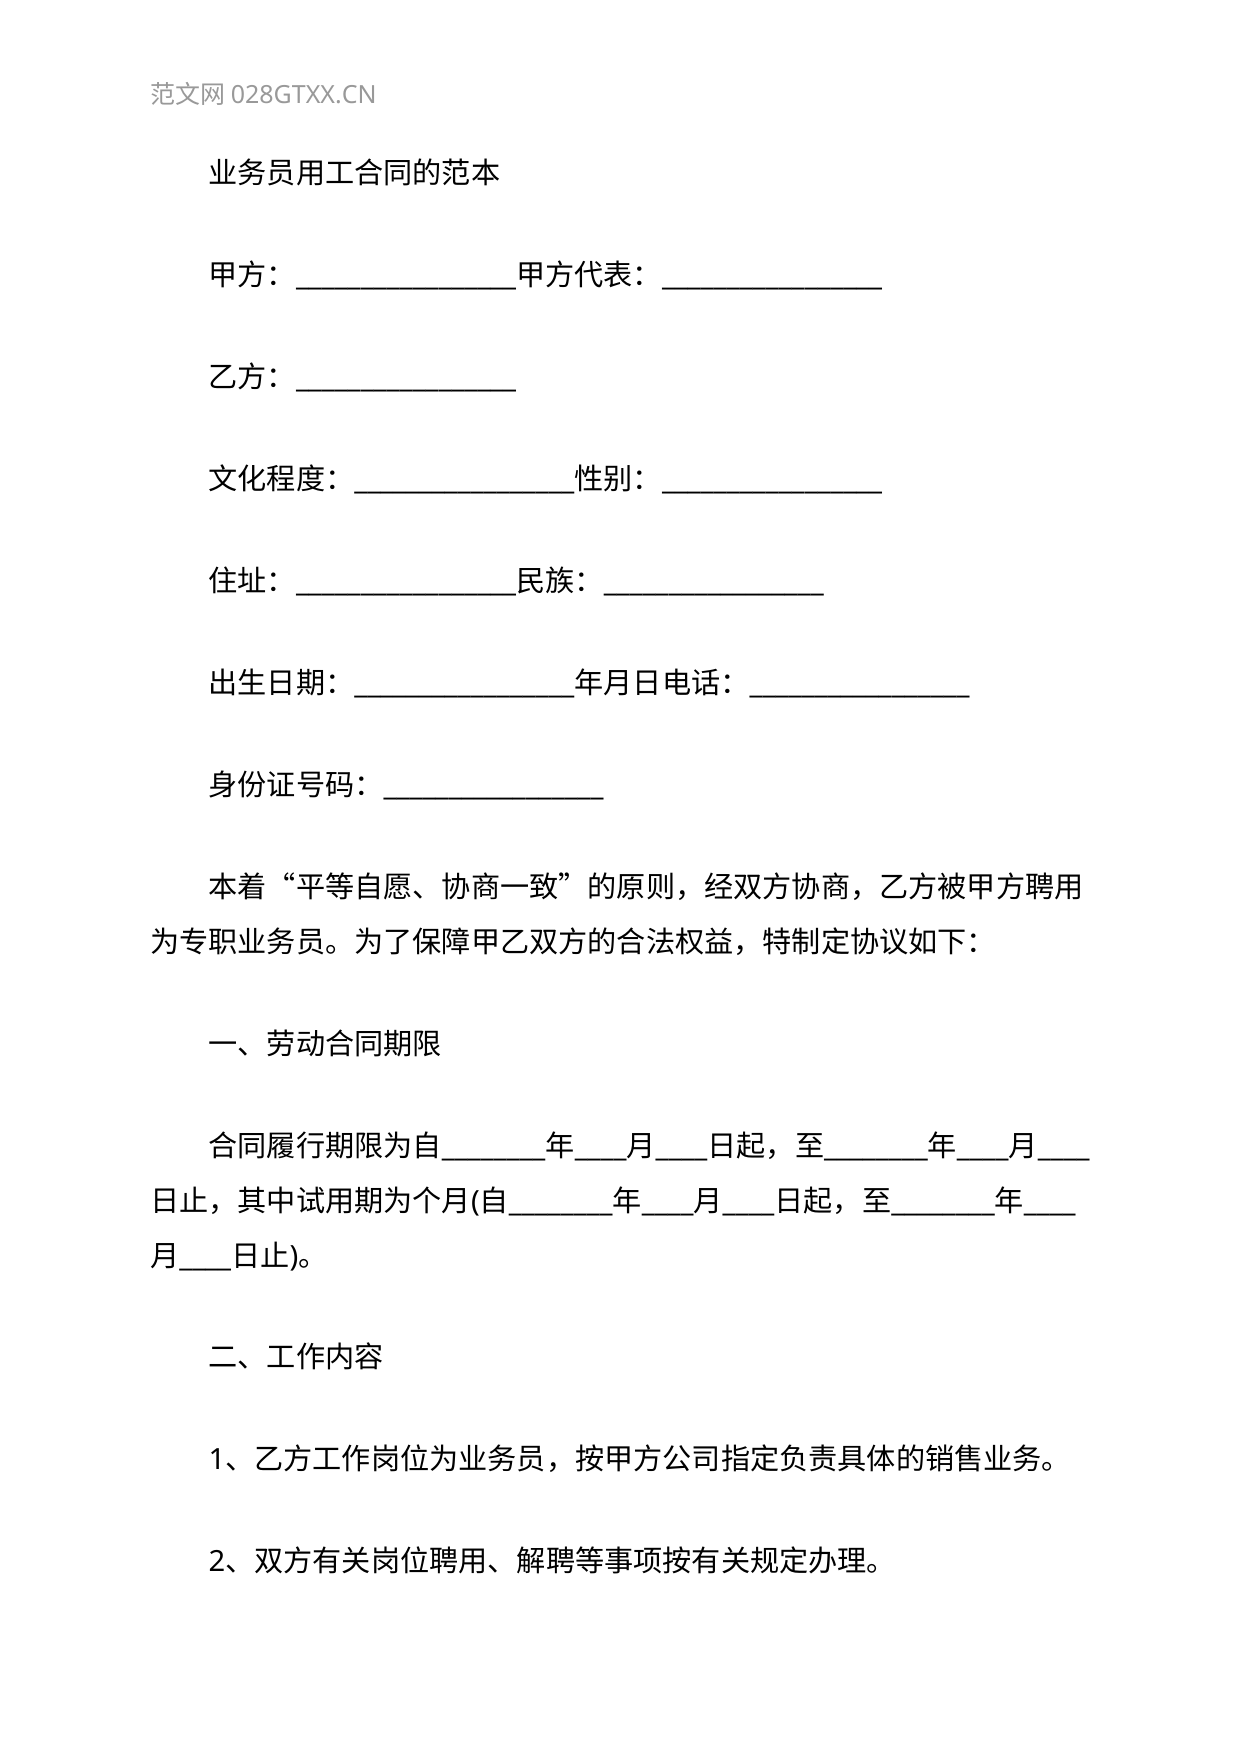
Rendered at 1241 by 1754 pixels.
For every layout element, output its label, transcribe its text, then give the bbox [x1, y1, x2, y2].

text 本着“平等自愿、协商一致”的原则，经双方协商，乙方被甲方聘用为专职业务员。为了保障甲乙双方的合法权益，特制定协议如下： [150, 864, 1090, 961]
text 1、乙方工作岗位为业务员，按甲方公司指定负责具体的销售业务。 [150, 1436, 1090, 1478]
text 乙方：_________________ [150, 354, 1090, 396]
text 住址：_________________民族：_________________ [150, 558, 1090, 600]
text 文化程度：_________________性别：_________________ [150, 456, 1090, 498]
text 2、双方有关岗位聘用、解聘等事项按有关规定办理。 [150, 1538, 1090, 1580]
text 二、工作内容 [150, 1334, 1090, 1376]
text 一、劳动合同期限 [150, 1020, 1090, 1063]
text 出生日期：_________________年月日电话：_________________ [150, 660, 1090, 702]
text 甲方：_________________甲方代表：_________________ [150, 252, 1090, 294]
text 合同履行期限为自________年____月____日起，至________年____月____日止，其中试用期为个月(自________年____月____日起，至________年____月____日止)。 [150, 1122, 1090, 1274]
text 身份证号码：_________________ [150, 762, 1090, 804]
text 业务员用工合同的范本 [150, 150, 1090, 192]
